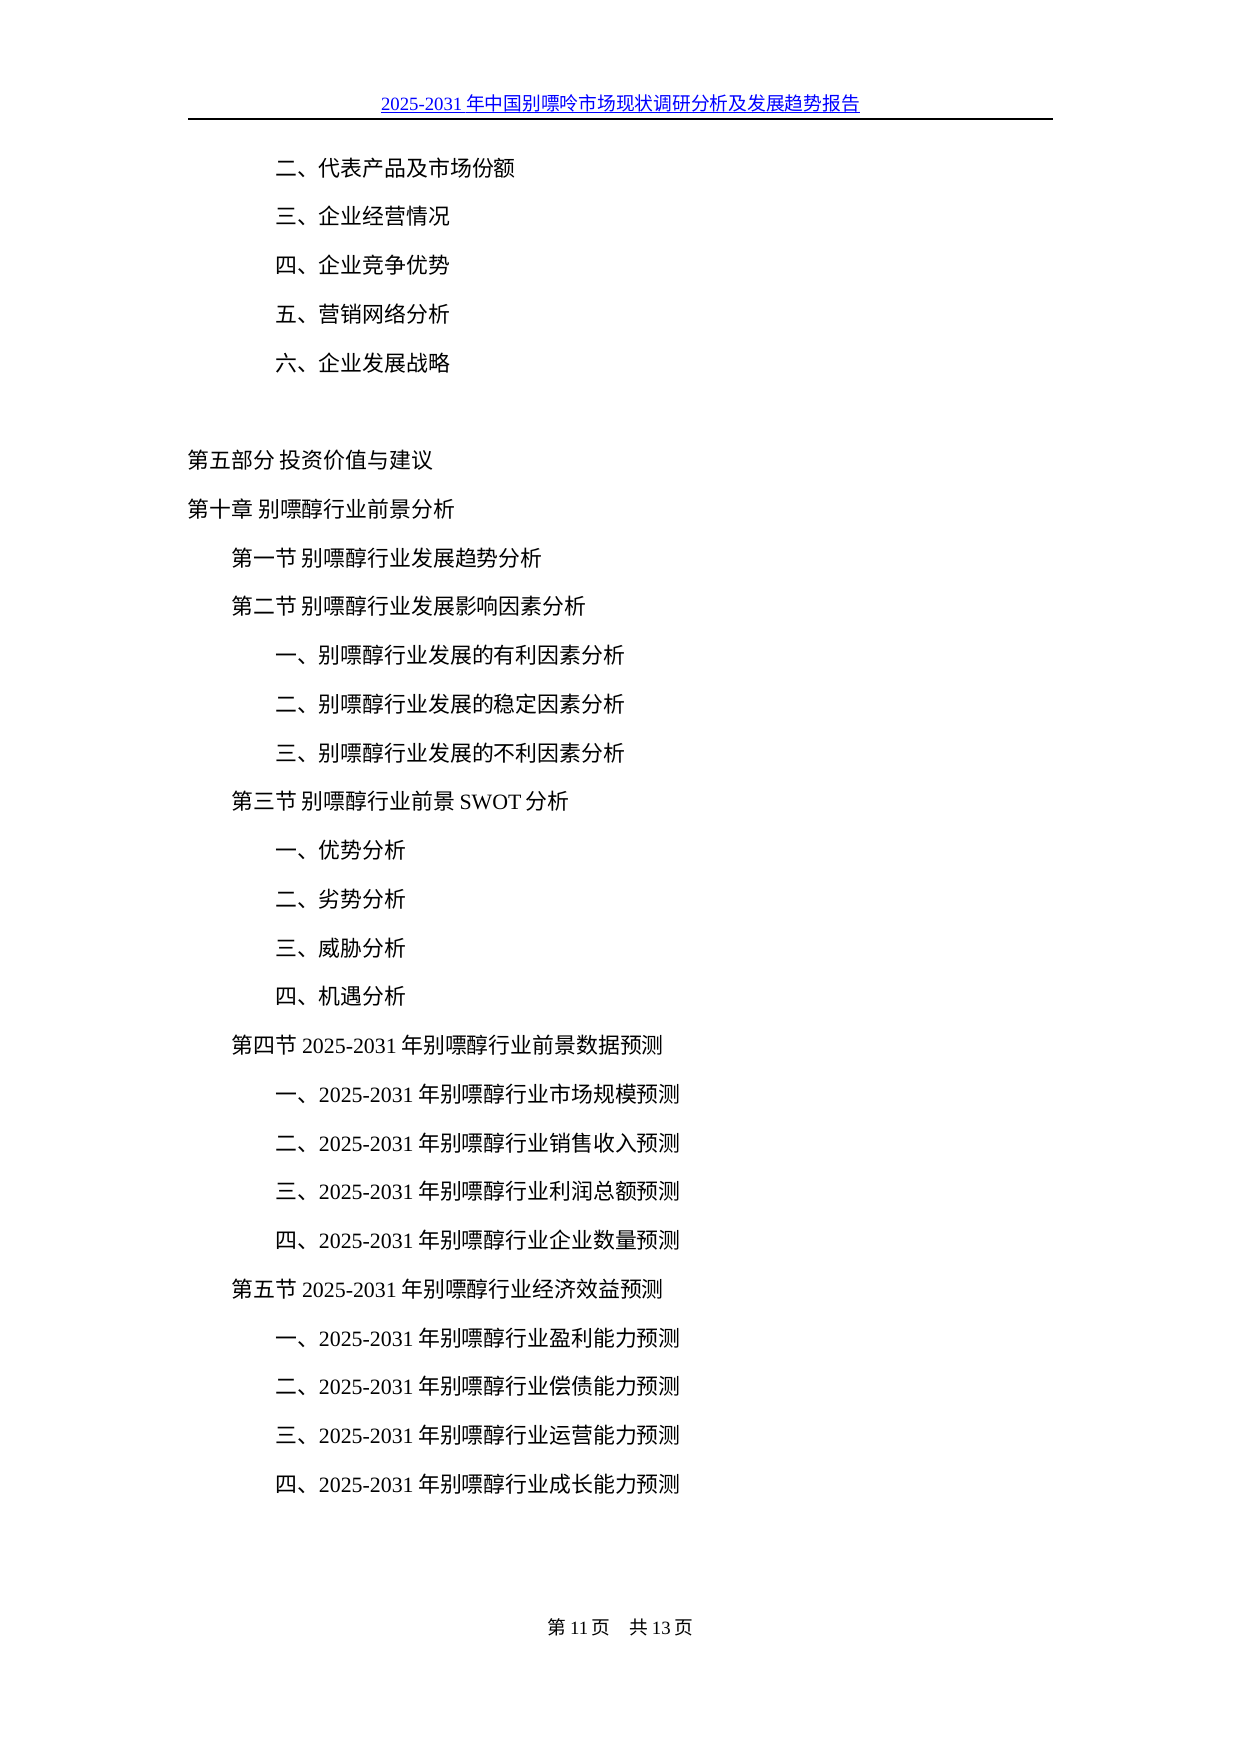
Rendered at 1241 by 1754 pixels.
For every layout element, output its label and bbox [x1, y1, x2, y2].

text [187, 150, 1053, 1499]
